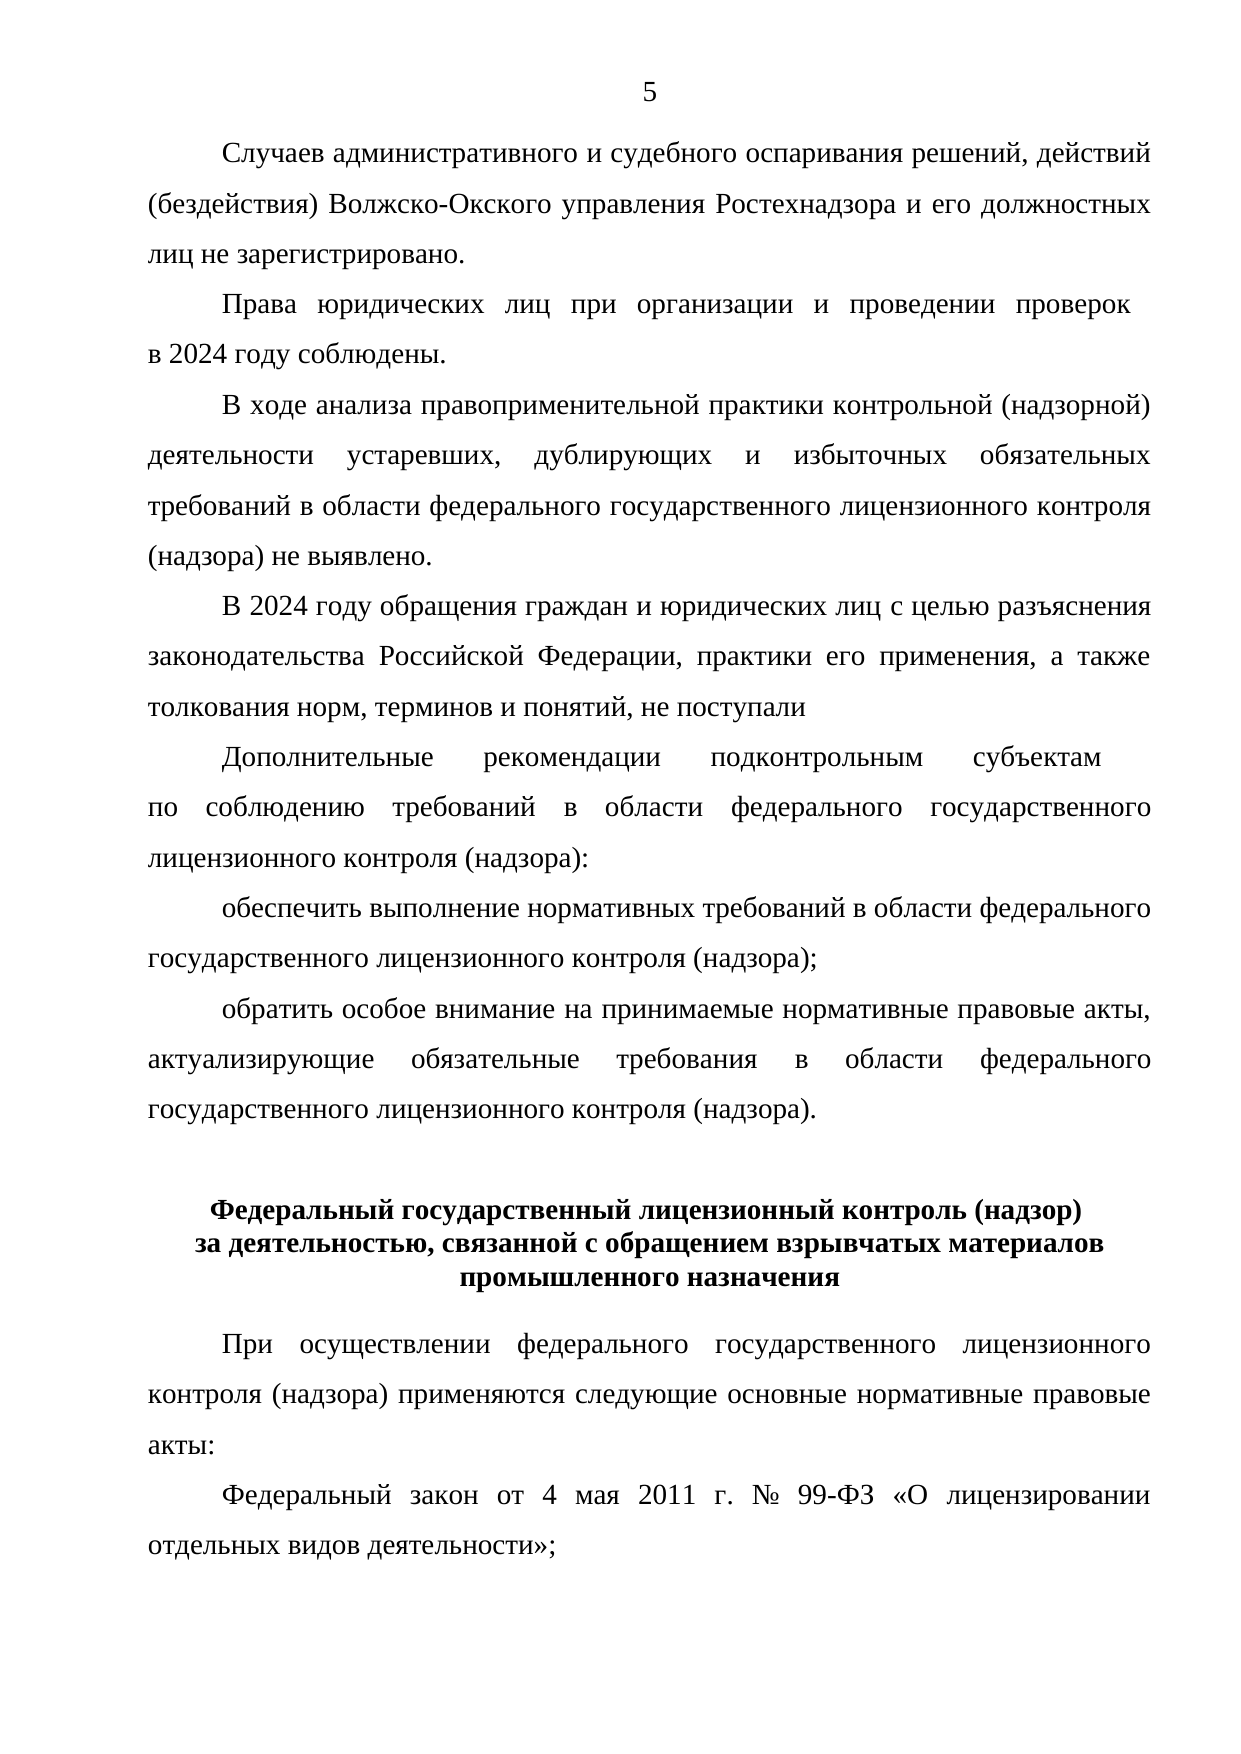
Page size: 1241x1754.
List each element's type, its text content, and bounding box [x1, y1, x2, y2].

text обратить особое внимание на принимаемые нормативные правовые акты, актуализирующие обязательные требования в области федерального государственного лицензионного контроля (надзора). [148, 991, 1152, 1125]
text Дополнительные рекомендации подконтрольным субъектам по соблюдению требований в области федерального государственного лицензионного контроля (надзора): [148, 739, 1152, 873]
text Случаев административного и судебного оспаривания решений, действий (бездействия) Волжско-Окского управления Ростехнадзора и его должностных лиц не зарегистрировано. [148, 135, 1152, 269]
text Федеральный закон от 4 мая 2011 г. № 99-ФЗ «О лицензировании отдельных видов деятельности»; [148, 1477, 1152, 1561]
text В 2024 году обращения граждан и юридических лиц с целью разъяснения законодательства Российской Федерации, практики его применения, а также толкования норм, терминов и понятий, не поступали [148, 588, 1152, 722]
text При осуществлении федерального государственного лицензионного контроля (надзора) применяются следующие основные нормативные правовые акты: [148, 1326, 1152, 1460]
text В ходе анализа правоприменительной практики контрольной (надзорной) деятельности устаревших, дублирующих и избыточных обязательных требований в области федерального государственного лицензионного контроля (надзора) не выявлено. [148, 387, 1152, 571]
text обеспечить выполнение нормативных требований в области федерального государственного лицензионного контроля (надзора); [148, 890, 1152, 974]
text Права юридических лиц при организации и проведении проверок в 2024 году соблюдены. [148, 286, 1152, 370]
subtitle Федеральный государственный лицензионный контроль (надзор) за деятельностью, связанной с обращением взрывчатых материалов промышленного назначения [148, 1192, 1152, 1293]
